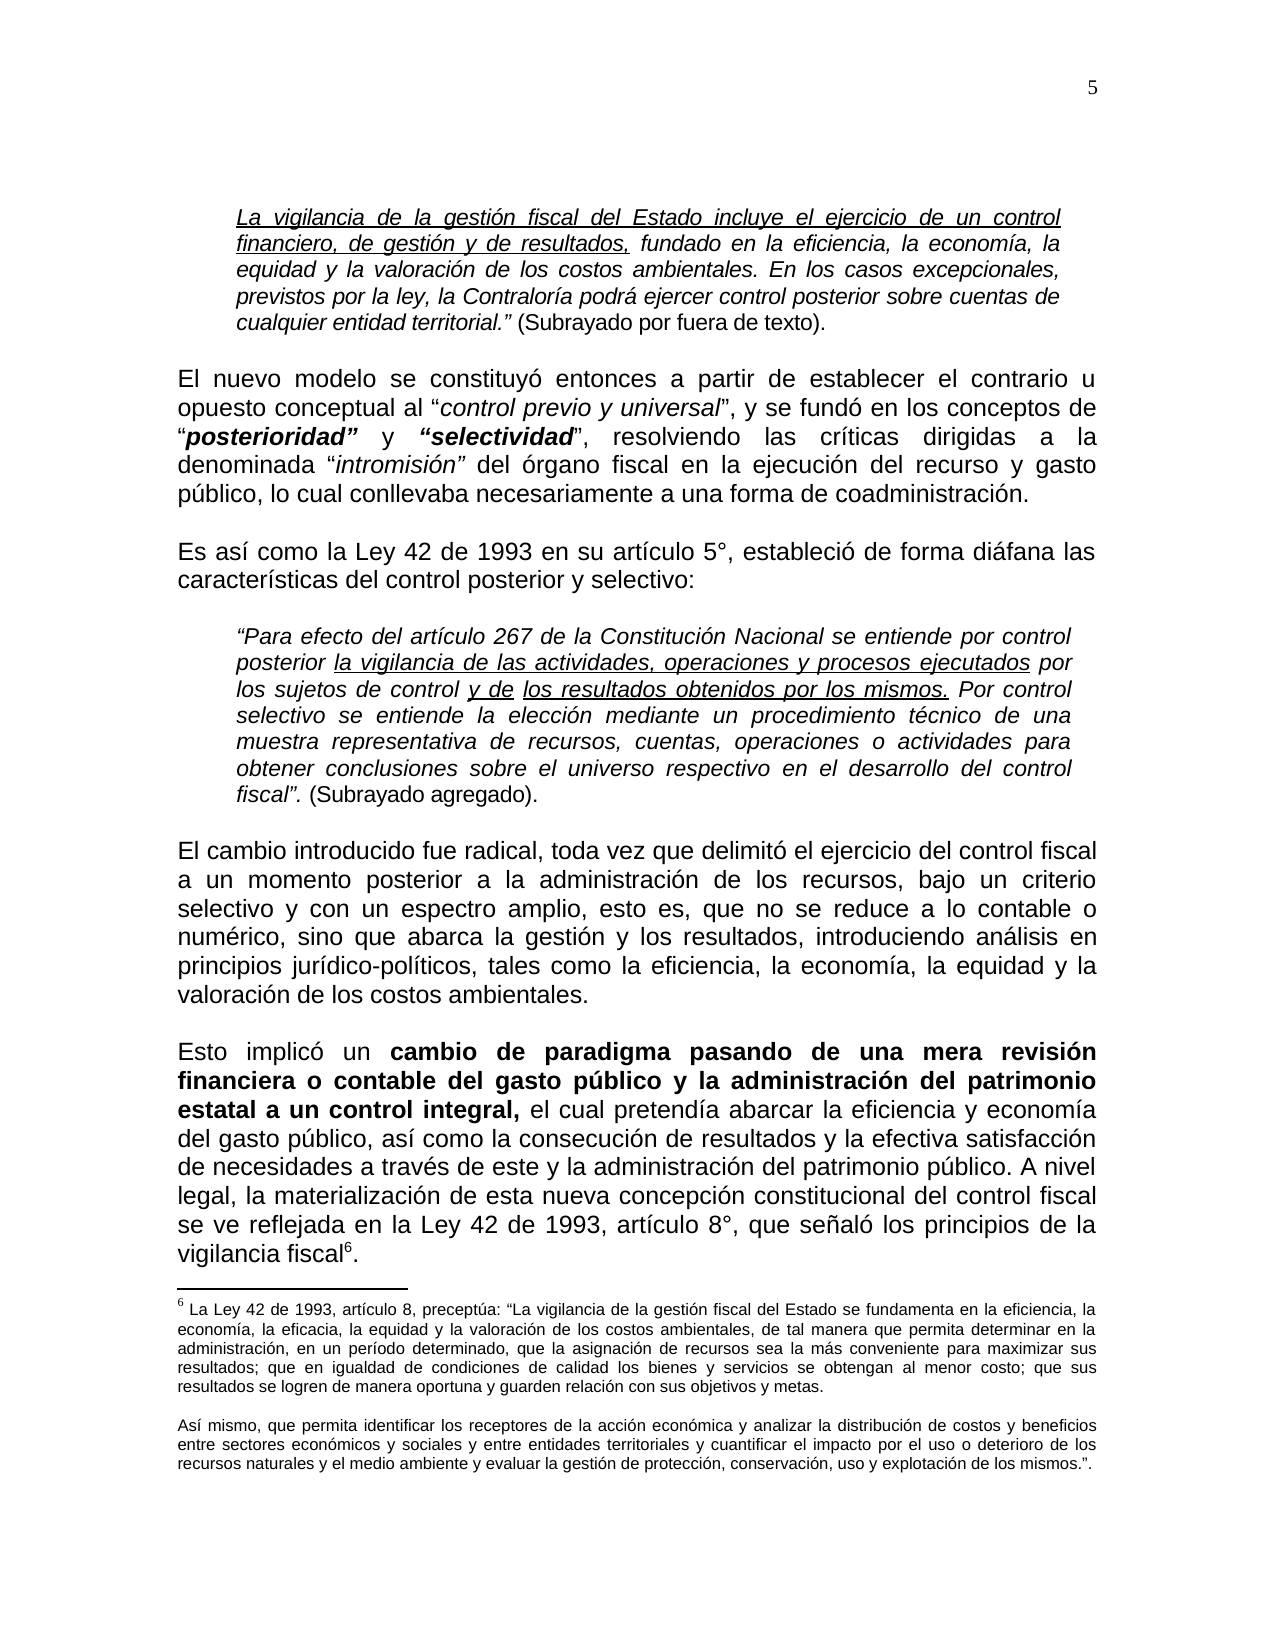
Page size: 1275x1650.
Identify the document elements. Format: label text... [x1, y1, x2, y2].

text La vigilancia de la gestión fiscal del Estado incluye el ejercicio de un control financiero, de gestión y de resultados, fundado en la eficiencia, la economía, la equidad y la valoración de los costos ambientales. En los casos excepcionales, previstos por la ley, la Contraloría podrá ejercer control posterior sobre cuentas de cualquier entidad territorial.” (Subrayado por fuera de texto). [236, 203, 1063, 335]
text “Para efecto del artículo 267 de la Constitución Nacional se entiende por control posterior la vigilancia de las actividades, operaciones y procesos ejecutados por los sujetos de control y de los resultados obtenidos por los mismos. Por control selectivo se entiende la elección mediante un procedimiento técnico de una muestra representativa de recursos, cuentas, operaciones o actividades para obtener conclusiones sobre el universo respectivo en el desarrollo del control fiscal”. (Subrayado agregado). [236, 623, 1074, 807]
text Es así como la Ley 42 de 1993 en su artículo 5°, estableció de forma diáfana las características del control posterior y selectivo: [177, 537, 1098, 594]
text Esto implicó un cambio de paradigma pasando de una mera revisión financiera o contable del gasto público y la administración del patrimonio estatal a un control integral, el cual pretendía abarcar la eficiencia y economía del gasto público, así como la consecución de resultados y la efectiva satisfacción de necesidades a través de este y la administración del patrimonio público. A nivel legal, la materialización de esta nueva concepción constitucional del control fiscal se ve reflejada en la Ley 42 de 1993, artículo 8°, que señaló los principios de la vigilancia fiscal. [177, 1037, 1098, 1267]
text El nuevo modelo se constituyó entonces a partir de establecer el contrario u opuesto conceptual al “control previo y universal”, y se fundó en los conceptos de “posterioridad” y “selectividad”, resolviendo las críticas dirigidas a la denominada “intromisión” del órgano fiscal en la ejecución del recurso y gasto público, lo cual conllevaba necesariamente a una forma de coadministración. [177, 364, 1098, 508]
text El cambio introducido fue radical, toda vez que delimitó el ejercicio del control fiscal a un momento posterior a la administración de los recursos, bajo un criterio selectivo y con un espectro amplio, esto es, que no se reduce a lo contable o numérico, sino que abarca la gestión y los resultados, introduciendo análisis en principios jurídico-políticos, tales como la eficiencia, la economía, la equidad y la valoración de los costos ambientales. [177, 836, 1098, 1008]
